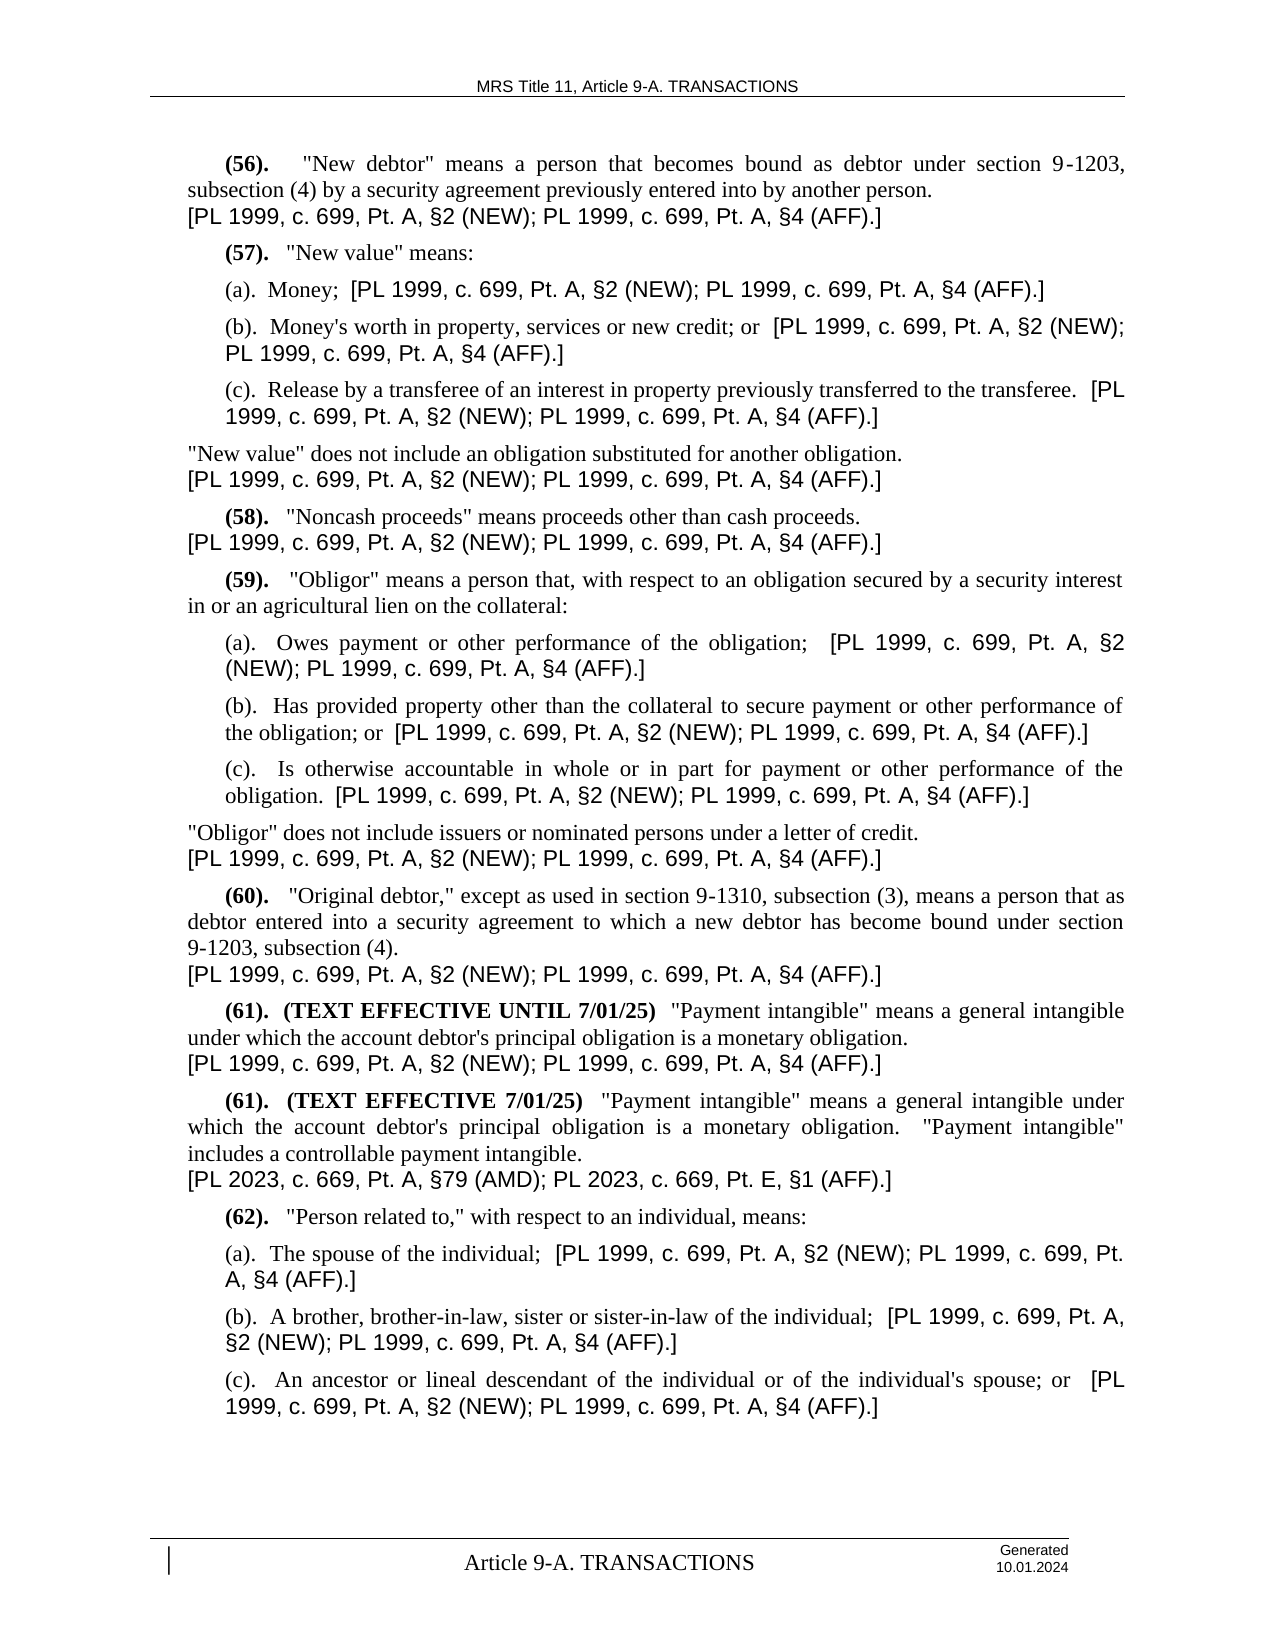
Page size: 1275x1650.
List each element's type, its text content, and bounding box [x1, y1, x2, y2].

text (b). Money's worth in property, services or new credit; or [PL 1999, c. 699, Pt. A, §2 (NEW); PL 1999, c. 699, Pt. A, §4 (AFF).] [225, 313, 1125, 366]
text (58). "Noncash proceeds" means proceeds other than cash proceeds. [187, 503, 1125, 529]
text [PL 2023, c. 669, Pt. A, §79 (AMD); PL 2023, c. 669, Pt. E, §1 (AFF).] [187, 1166, 1125, 1192]
text (c). Is otherwise accountable in whole or in part for payment or other performance of the obligation. [PL 1999, c. 699, Pt. A, §2 (NEW); PL 1999, c. 699, Pt. A, §4 (AFF).] [225, 755, 1125, 808]
text (57). "New value" means: [187, 239, 1125, 266]
text (61). (TEXT EFFECTIVE UNTIL 7/01/25) "Payment intangible" means a general intangible under which the account debtor's principal obligation is a monetary obligation. [187, 998, 1125, 1050]
text (59). "Obligor" means a person that, with respect to an obligation secured by a security interest in or an agricultural lien on the collateral: [187, 566, 1125, 618]
text "Obligor" does not include issuers or nominated persons under a letter of credit. [187, 819, 1125, 845]
text [PL 1999, c. 699, Pt. A, §2 (NEW); PL 1999, c. 699, Pt. A, §4 (AFF).] [187, 961, 1125, 987]
text (c). Release by a transferee of an interest in property previously transferred to the transferee. [PL 1999, c. 699, Pt. A, §2 (NEW); PL 1999, c. 699, Pt. A, §4 (AFF).] [225, 376, 1125, 429]
text (61). (TEXT EFFECTIVE 7/01/25) "Payment intangible" means a general intangible under which the account debtor's principal obligation is a monetary obligation. "Payment intangible" includes a controllable payment intangible. [187, 1087, 1125, 1166]
text "New value" does not include an obligation substituted for another obligation. [187, 439, 1125, 466]
text (c). An ancestor or lineal descendant of the individual or of the individual's spouse; or [PL 1999, c. 699, Pt. A, §2 (NEW); PL 1999, c. 699, Pt. A, §4 (AFF).] [225, 1366, 1125, 1419]
text (a). Money; [PL 1999, c. 699, Pt. A, §2 (NEW); PL 1999, c. 699, Pt. A, §4 (AFF).] [225, 276, 1125, 303]
text (56). "New debtor" means a person that becomes bound as debtor under section 9‑1203, subsection (4) by a security agreement previously entered into by another person. [187, 150, 1125, 203]
text (60). "Original debtor," except as used in section 9‑1310, subsection (3), means a person that as debtor entered into a security agreement to which a new debtor has become bound under section 9‑1203, subsection (4). [187, 882, 1125, 961]
text [PL 1999, c. 699, Pt. A, §2 (NEW); PL 1999, c. 699, Pt. A, §4 (AFF).] [187, 529, 1125, 555]
text (a). Owes payment or other performance of the obligation; [PL 1999, c. 699, Pt. A, §2 (NEW); PL 1999, c. 699, Pt. A, §4 (AFF).] [225, 629, 1125, 682]
text (b). Has provided property other than the collateral to secure payment or other performance of the obligation; or [PL 1999, c. 699, Pt. A, §2 (NEW); PL 1999, c. 699, Pt. A, §4 (AFF).] [225, 692, 1125, 745]
text [PL 1999, c. 699, Pt. A, §2 (NEW); PL 1999, c. 699, Pt. A, §4 (AFF).] [187, 203, 1125, 229]
text (62). "Person related to," with respect to an individual, means: [187, 1203, 1125, 1229]
text (b). A brother, brother-in-law, sister or sister-in-law of the individual; [PL 1999, c. 699, Pt. A, §2 (NEW); PL 1999, c. 699, Pt. A, §4 (AFF).] [225, 1303, 1125, 1356]
text [PL 1999, c. 699, Pt. A, §2 (NEW); PL 1999, c. 699, Pt. A, §4 (AFF).] [187, 466, 1125, 492]
text [PL 1999, c. 699, Pt. A, §2 (NEW); PL 1999, c. 699, Pt. A, §4 (AFF).] [187, 1050, 1125, 1077]
text (a). The spouse of the individual; [PL 1999, c. 699, Pt. A, §2 (NEW); PL 1999, c. 699, Pt. A, §4 (AFF).] [225, 1240, 1125, 1292]
text [PL 1999, c. 699, Pt. A, §2 (NEW); PL 1999, c. 699, Pt. A, §4 (AFF).] [187, 845, 1125, 871]
